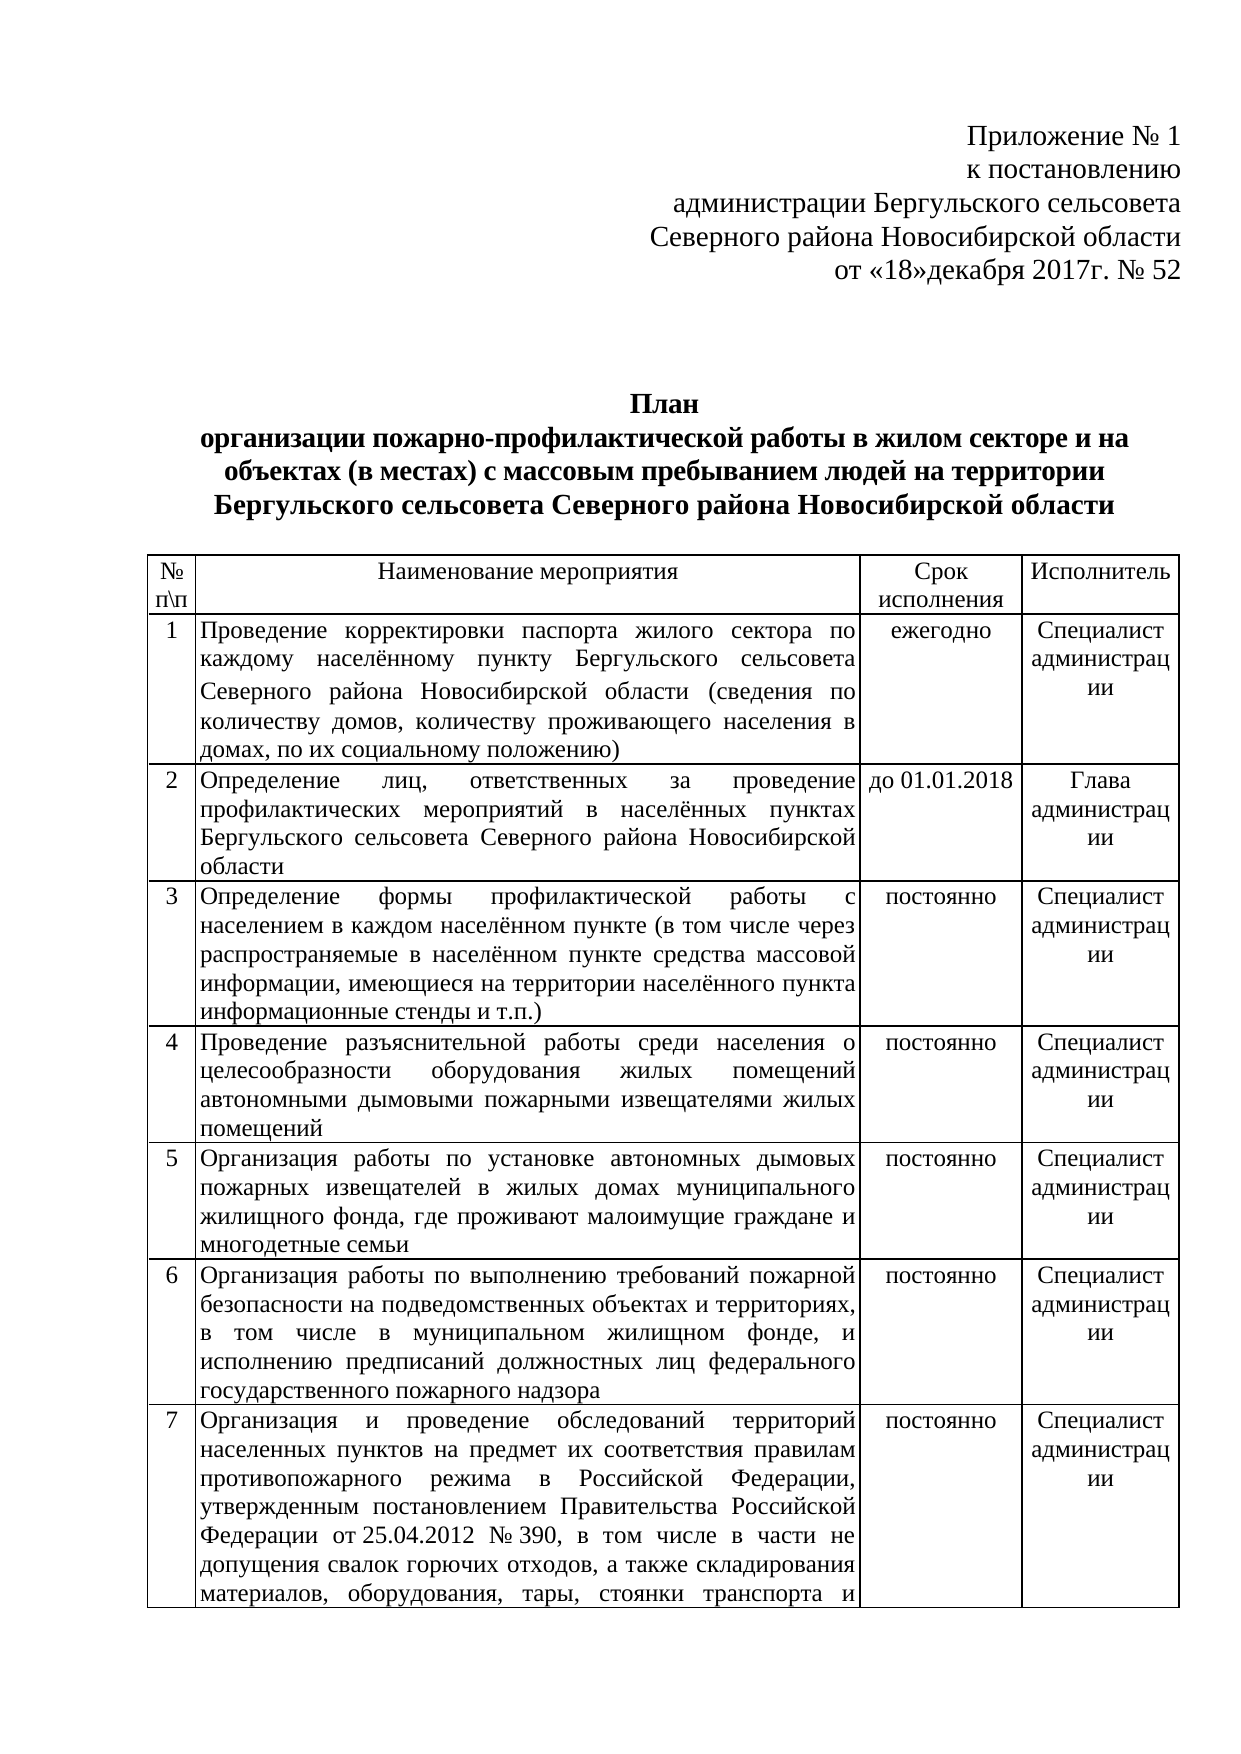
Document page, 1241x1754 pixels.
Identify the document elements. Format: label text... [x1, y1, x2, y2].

table_cell Специалист администрации [1023, 615, 1178, 763]
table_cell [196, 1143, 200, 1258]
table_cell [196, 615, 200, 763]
table_cell Специалист администрации [1023, 1260, 1178, 1404]
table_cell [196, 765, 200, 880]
text План [148, 386, 1181, 420]
table_header Исполнитель [1023, 556, 1178, 613]
text организации пожарно-профилактической работы в жилом секторе и на объектах (в местах) с массовым пребыванием людей на территории Бергульского сельсовета Северного района Новосибирской области [148, 420, 1181, 521]
table_cell Специалист администрации [1023, 1143, 1178, 1258]
text Северного района Новосибирской области [148, 219, 1181, 252]
text к постановлению [148, 152, 1181, 185]
table_cell Организация работы по выполнению требований пожарной безопасности на подведомственных объектах и территориях, в том числе в муниципальном жилищном фонде, и исполнению предписаний должностных лиц федерального государственного пожарного надзора [196, 1260, 859, 1404]
table_cell Специалист администрации [1023, 1027, 1178, 1142]
table_cell 6 [148, 1259, 195, 1404]
table_cell ежегодно [861, 615, 1021, 763]
table_cell Специалист администрации [1023, 882, 1178, 1025]
table_cell 4 [148, 1026, 195, 1142]
table_cell постоянно [861, 1027, 1021, 1142]
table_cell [1023, 1405, 1178, 1606]
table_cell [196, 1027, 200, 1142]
table_cell 5 [148, 1143, 195, 1258]
table_cell 3 [148, 881, 195, 1025]
text Приложение № 1 [148, 118, 1181, 152]
text от «18»декабря 2017г. № 52 [148, 252, 1181, 286]
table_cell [196, 1405, 859, 1606]
table_cell 1 [148, 614, 195, 763]
table_cell постоянно [861, 1260, 1021, 1404]
table_cell постоянно [861, 1143, 1021, 1258]
table_cell постоянно [861, 1405, 1021, 1606]
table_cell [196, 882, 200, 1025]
table_header Наименование мероприятия [196, 556, 859, 613]
table_cell 7 [148, 1405, 195, 1606]
table_cell постоянно [861, 882, 1021, 1025]
table_cell 2 [148, 764, 195, 880]
table_cell Глава администрации [1023, 765, 1178, 880]
text администрации Бергульского сельсовета [148, 185, 1181, 219]
table_cell до 01.01.2018 [861, 765, 1021, 880]
